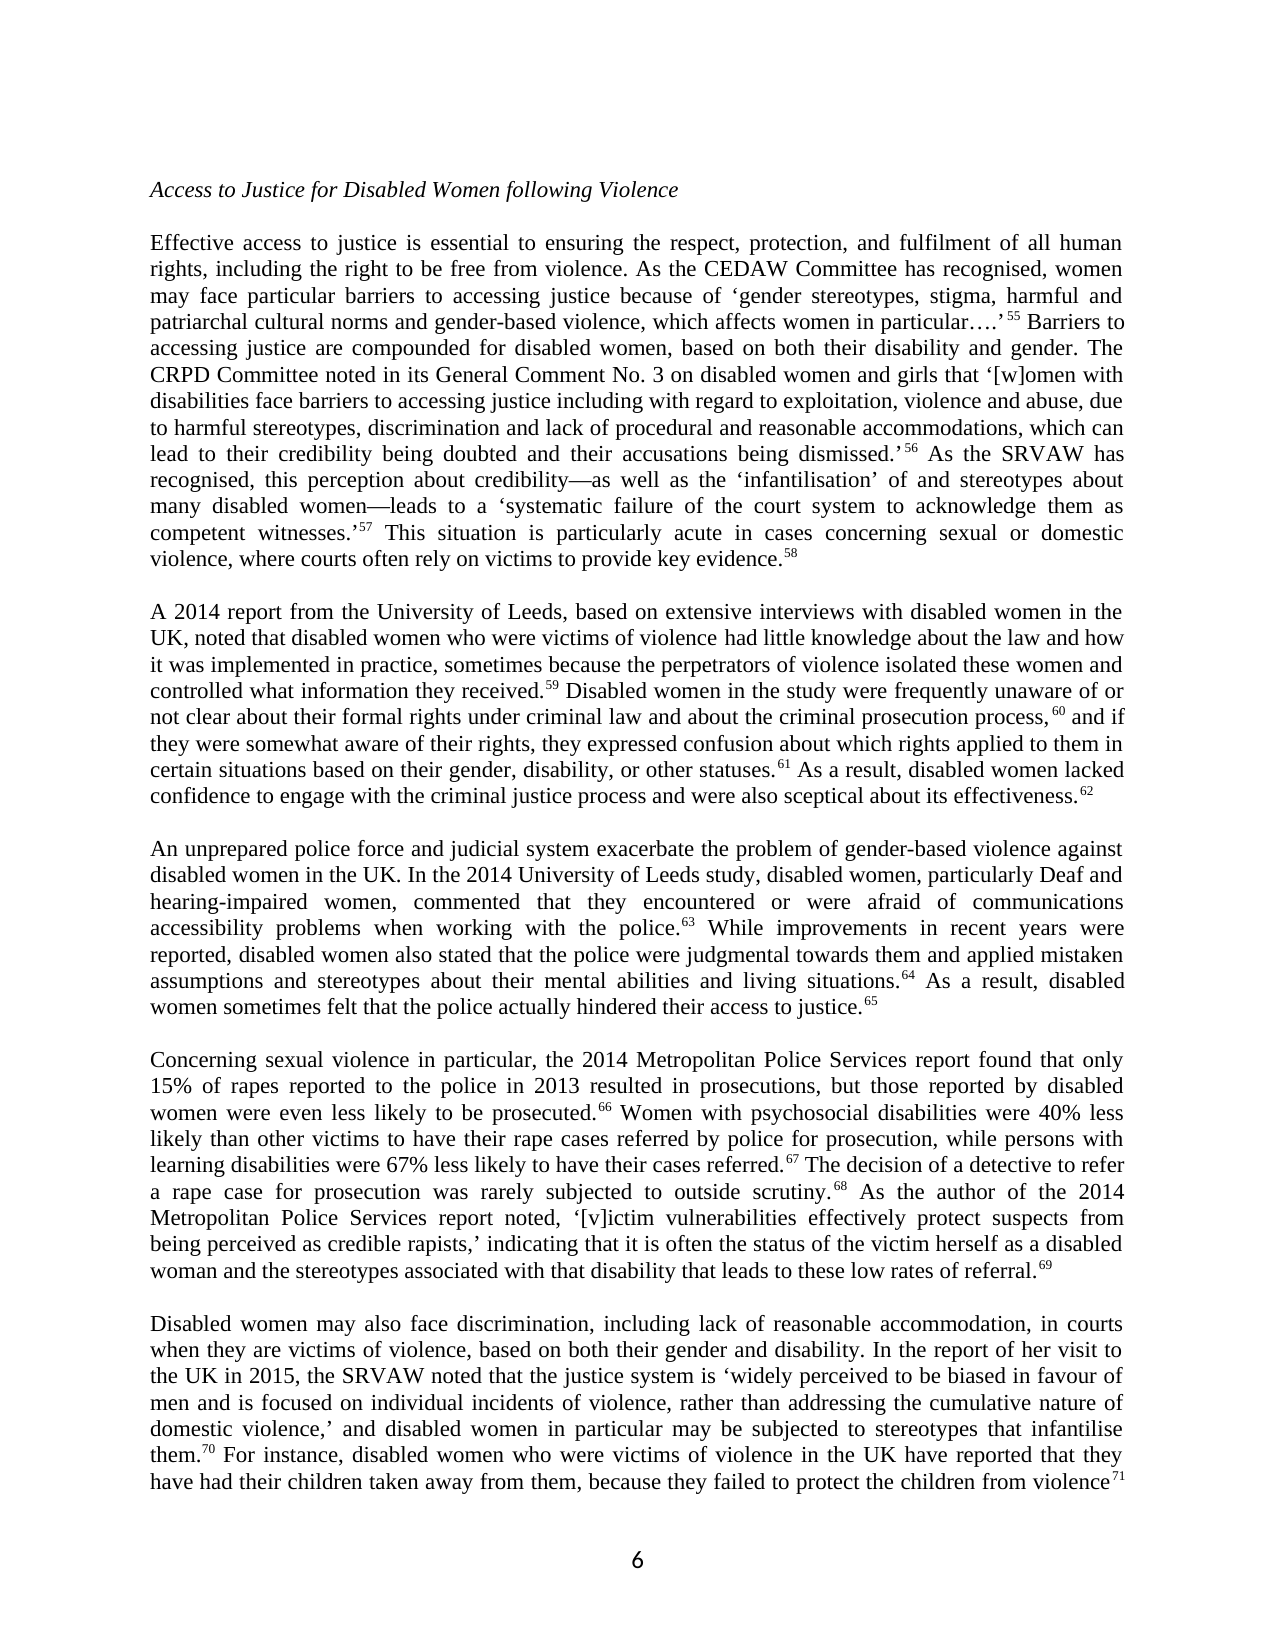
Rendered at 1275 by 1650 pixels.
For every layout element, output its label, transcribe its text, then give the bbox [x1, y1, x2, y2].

text Effective access to justice is essential to ensuring the respect, protection, and fulfilment of all human rights, including the right to be free from violence. As the CEDAW Committee has recognised, women may face particular barriers to accessing justice because of ‘gender stereotypes, stigma, harmful and patriarchal cultural norms and gender-based violence, which affects women in particular….’ Barriers to accessing justice are compounded for disabled women, based on both their disability and gender. The CRPD Committee noted in its General Comment No. 3 on disabled women and girls that ‘[w]omen with disabilities face barriers to accessing justice including with regard to exploitation, violence and abuse, due to harmful stereotypes, discrimination and lack of procedural and reasonable accommodations, which can lead to their credibility being doubted and their accusations being dismissed.’ As the SRVAW has recognised, this perception about credibility—as well as the ‘infantilisation’ of and stereotypes about many disabled women—leads to a ‘systematic failure of the court system to acknowledge them as competent witnesses.’ This situation is particularly acute in cases concerning sexual or domestic violence, where courts often rely on victims to provide key evidence. [150, 229, 1125, 572]
text Concerning sexual violence in particular, the 2014 Metropolitan Police Services report found that only 15% of rapes reported to the police in 2013 resulted in prosecutions, but those reported by disabled women were even less likely to be prosecuted. Women with psychosocial disabilities were 40% less likely than other victims to have their rape cases referred by police for prosecution, while persons with learning disabilities were 67% less likely to have their cases referred. The decision of a detective to refer a rape case for prosecution was rarely subjected to outside scrutiny. As the author of the 2014 Metropolitan Police Services report noted, ‘[v]ictim vulnerabilities effectively protect suspects from being perceived as credible rapists,’ indicating that it is often the status of the victim herself as a disabled woman and the stereotypes associated with that disability that leads to these low rates of referral. [150, 1046, 1125, 1283]
text Access to Justice for Disabled Women following Violence [150, 176, 1125, 203]
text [150, 1309, 1125, 1494]
text An unprepared police force and judicial system exacerbate the problem of gender-based violence against disabled women in the UK. In the 2014 University of Leeds study, disabled women, particularly Deaf and hearing-impaired women, commented that they encountered or were afraid of communications accessibility problems when working with the police. While improvements in recent years were reported, disabled women also stated that the police were judgmental towards them and applied mistaken assumptions and stereotypes about their mental abilities and living situations. As a result, disabled women sometimes felt that the police actually hindered their access to justice. [150, 835, 1125, 1020]
text A 2014 report from the University of Leeds, based on extensive interviews with disabled women in the UK, noted that disabled women who were victims of violence had little knowledge about the law and how it was implemented in practice, sometimes because the perpetrators of violence isolated these women and controlled what information they received. Disabled women in the study were frequently unaware of or not clear about their formal rights under criminal law and about the criminal prosecution process, and if they were somewhat aware of their rights, they expressed confusion about which rights applied to them in certain situations based on their gender, disability, or other statuses. As a result, disabled women lacked confidence to engage with the criminal justice process and were also sceptical about its effectiveness. [150, 598, 1125, 809]
